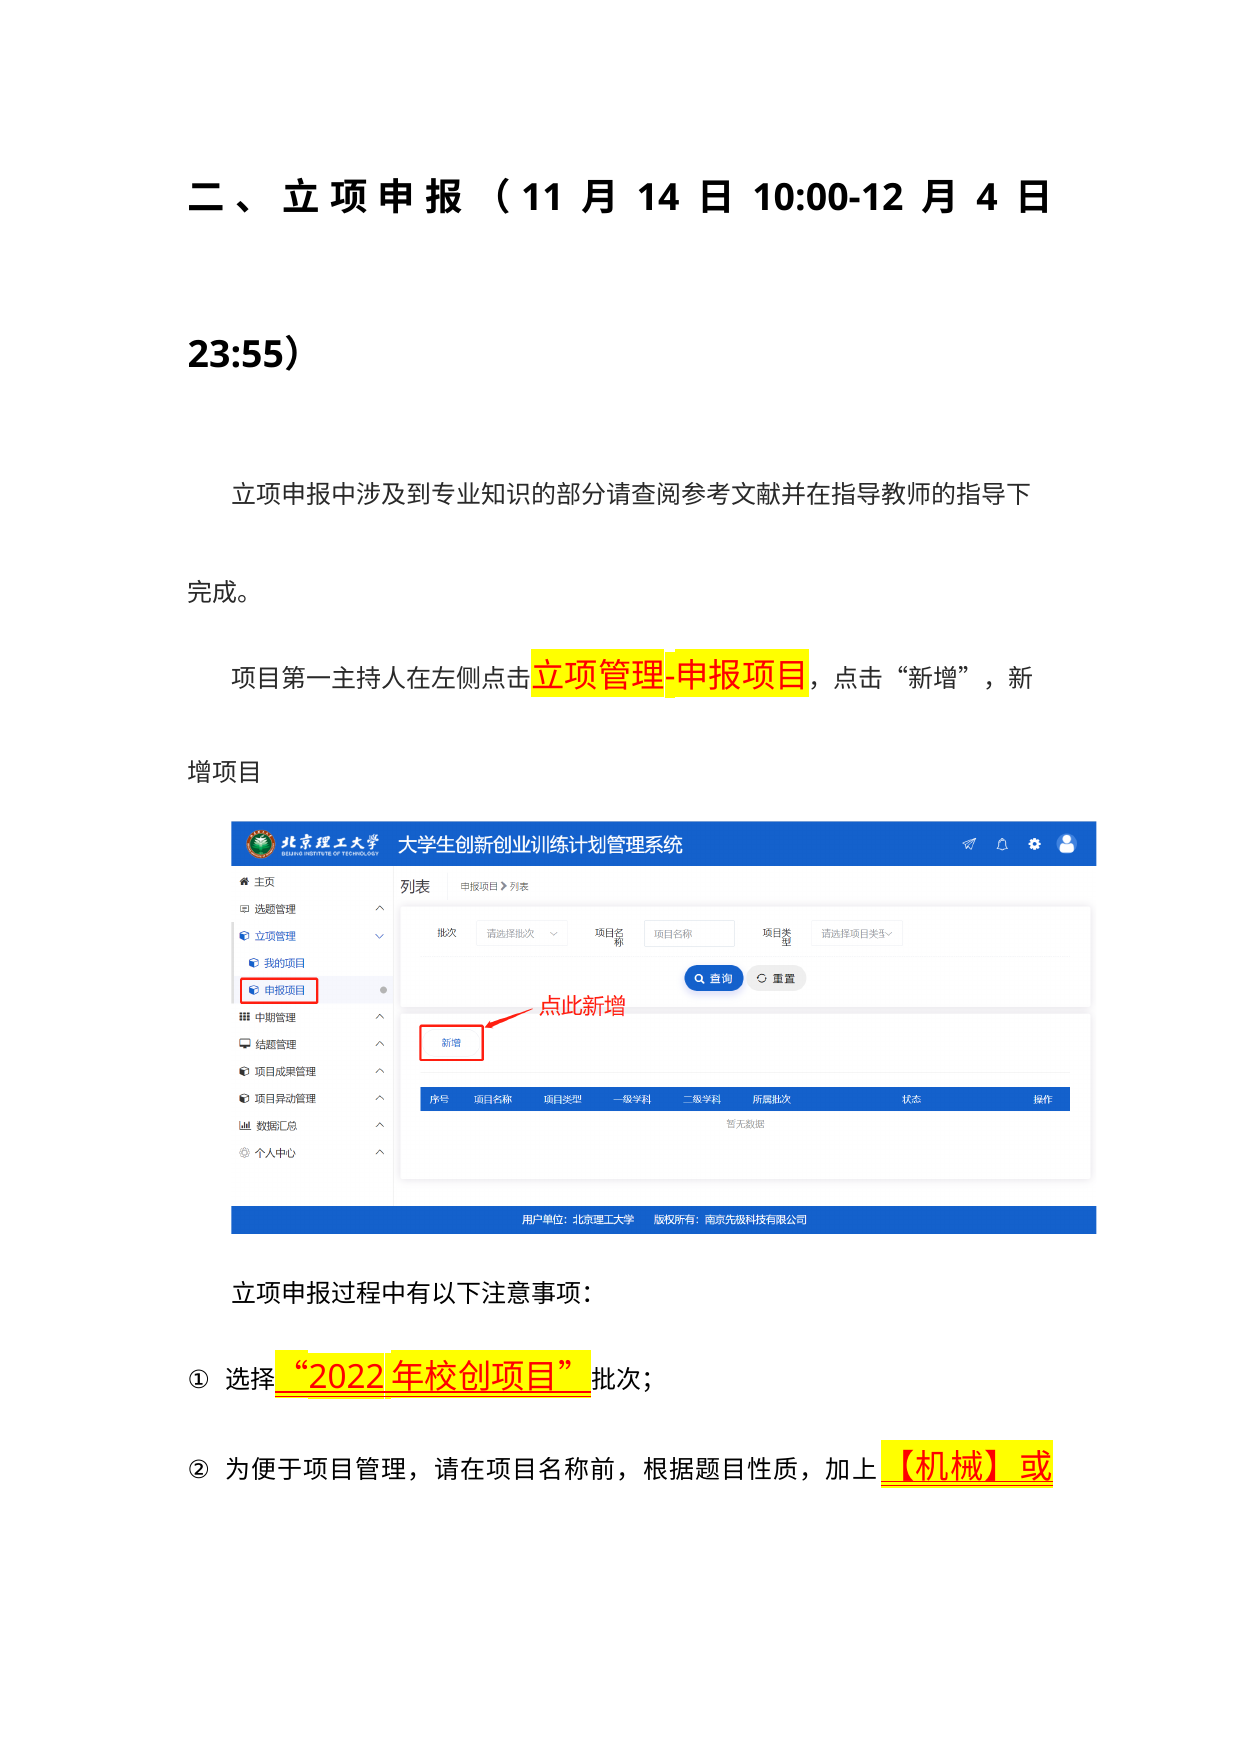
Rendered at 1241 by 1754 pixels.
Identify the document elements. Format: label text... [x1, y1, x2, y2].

list 选择“2022年校创项目”批次； [187, 1342, 1053, 1407]
text 立项申报过程中有以下注意事项： [187, 1259, 1053, 1324]
text 项目第一主持人在左侧点击立项管理-申报项目，点击“新增”，新增项目 [187, 641, 1053, 803]
text 立项申报中涉及到专业知识的部分请查阅参考文献并在指导教师的指导下完成。 [187, 460, 1053, 623]
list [187, 1431, 1053, 1496]
subtitle 二、立项申报（11月14日10:00-12月4日23:55） [187, 162, 1053, 383]
picture [231, 821, 1097, 1234]
